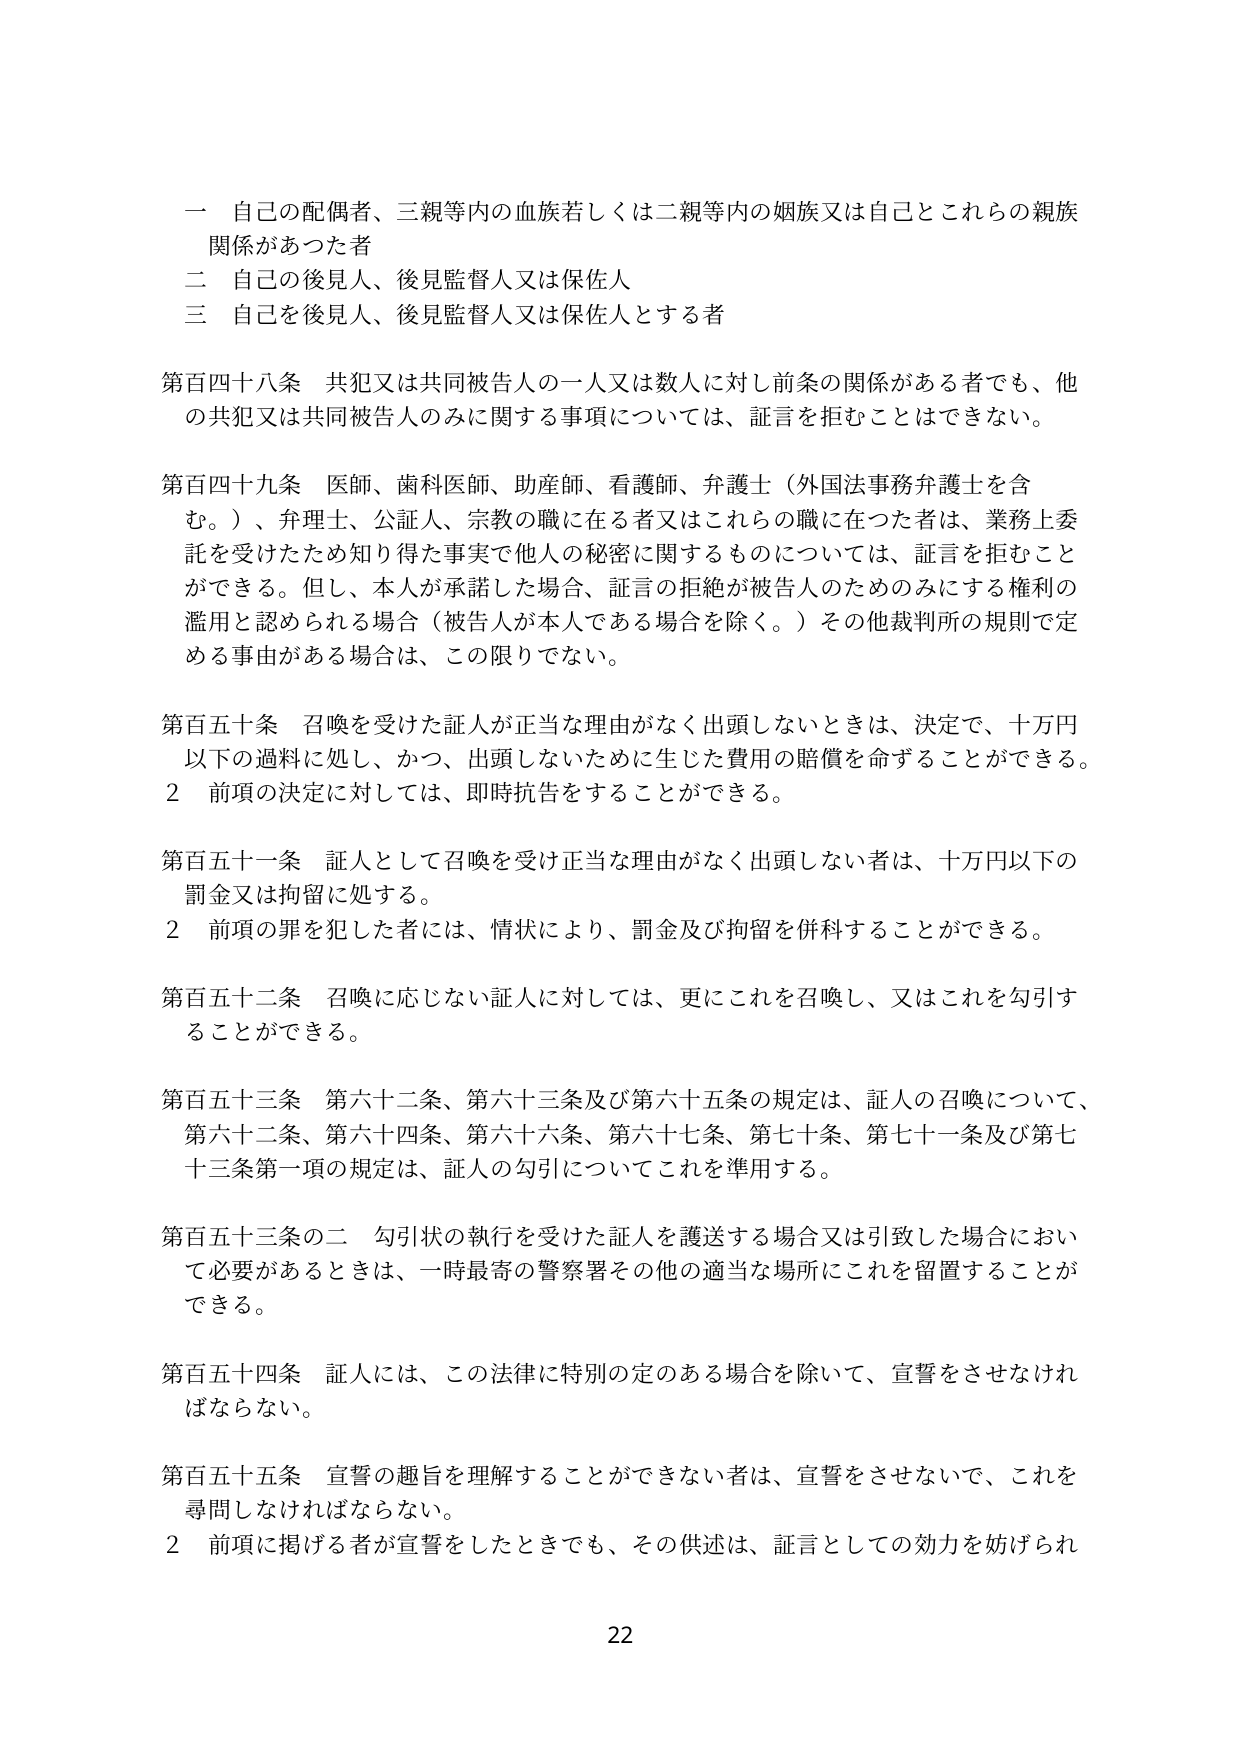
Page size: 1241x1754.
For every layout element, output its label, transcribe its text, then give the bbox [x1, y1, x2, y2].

text 第百五十五条 宣誓の趣旨を理解することができない者は、宣誓をさせないで、これを尋問しなければならない。 [161, 1458, 1079, 1526]
text 第百五十三条の二 勾引状の執行を受けた証人を護送する場合又は引致した場合において必要があるときは、一時最寄の警察署その他の適当な場所にこれを留置することができる。 [161, 1219, 1079, 1321]
text 第百五十四条 証人には、この法律に特別の定のある場合を除いて、宣誓をさせなければならない。 [161, 1355, 1079, 1424]
text ２ 前項の罪を犯した者には、情状により、罰金及び拘留を併科することができる。 [161, 911, 1079, 945]
text 三 自己を後見人、後見監督人又は保佐人とする者 [184, 296, 1079, 330]
text 二 自己の後見人、後見監督人又は保佐人 [184, 262, 1079, 296]
text 第百四十九条 医師、歯科医師、助産師、看護師、弁護士（外国法事務弁護士を含む。）、弁理士、公証人、宗教の職に在る者又はこれらの職に在つた者は、業務上委託を受けたため知り得た事実で他人の秘密に関するものについては、証言を拒むことができる。但し、本人が承諾した場合、証言の拒絶が被告人のためのみにする権利の濫用と認められる場合（被告人が本人である場合を除く。）その他裁判所の規則で定める事由がある場合は、この限りでない。 [161, 467, 1079, 672]
text 一 自己の配偶者、三親等内の血族若しくは二親等内の姻族又は自己とこれらの親族関係があつた者 [184, 194, 1079, 262]
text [161, 1526, 1079, 1560]
text 第百五十条 召喚を受けた証人が正当な理由がなく出頭しないときは、決定で、十万円以下の過料に処し、かつ、出頭しないために生じた費用の賠償を命ずることができる。 [161, 706, 1079, 774]
text ２ 前項の決定に対しては、即時抗告をすることができる。 [161, 774, 1079, 809]
text 第百五十二条 召喚に応じない証人に対しては、更にこれを召喚し、又はこれを勾引することができる。 [161, 979, 1079, 1048]
text 第百五十三条 第六十二条、第六十三条及び第六十五条の規定は、証人の召喚について、第六十二条、第六十四条、第六十六条、第六十七条、第七十条、第七十一条及び第七十三条第一項の規定は、証人の勾引についてこれを準用する。 [161, 1082, 1079, 1184]
text 第百五十一条 証人として召喚を受け正当な理由がなく出頭しない者は、十万円以下の罰金又は拘留に処する。 [161, 843, 1079, 911]
text 第百四十八条 共犯又は共同被告人の一人又は数人に対し前条の関係がある者でも、他の共犯又は共同被告人のみに関する事項については、証言を拒むことはできない。 [161, 364, 1079, 433]
